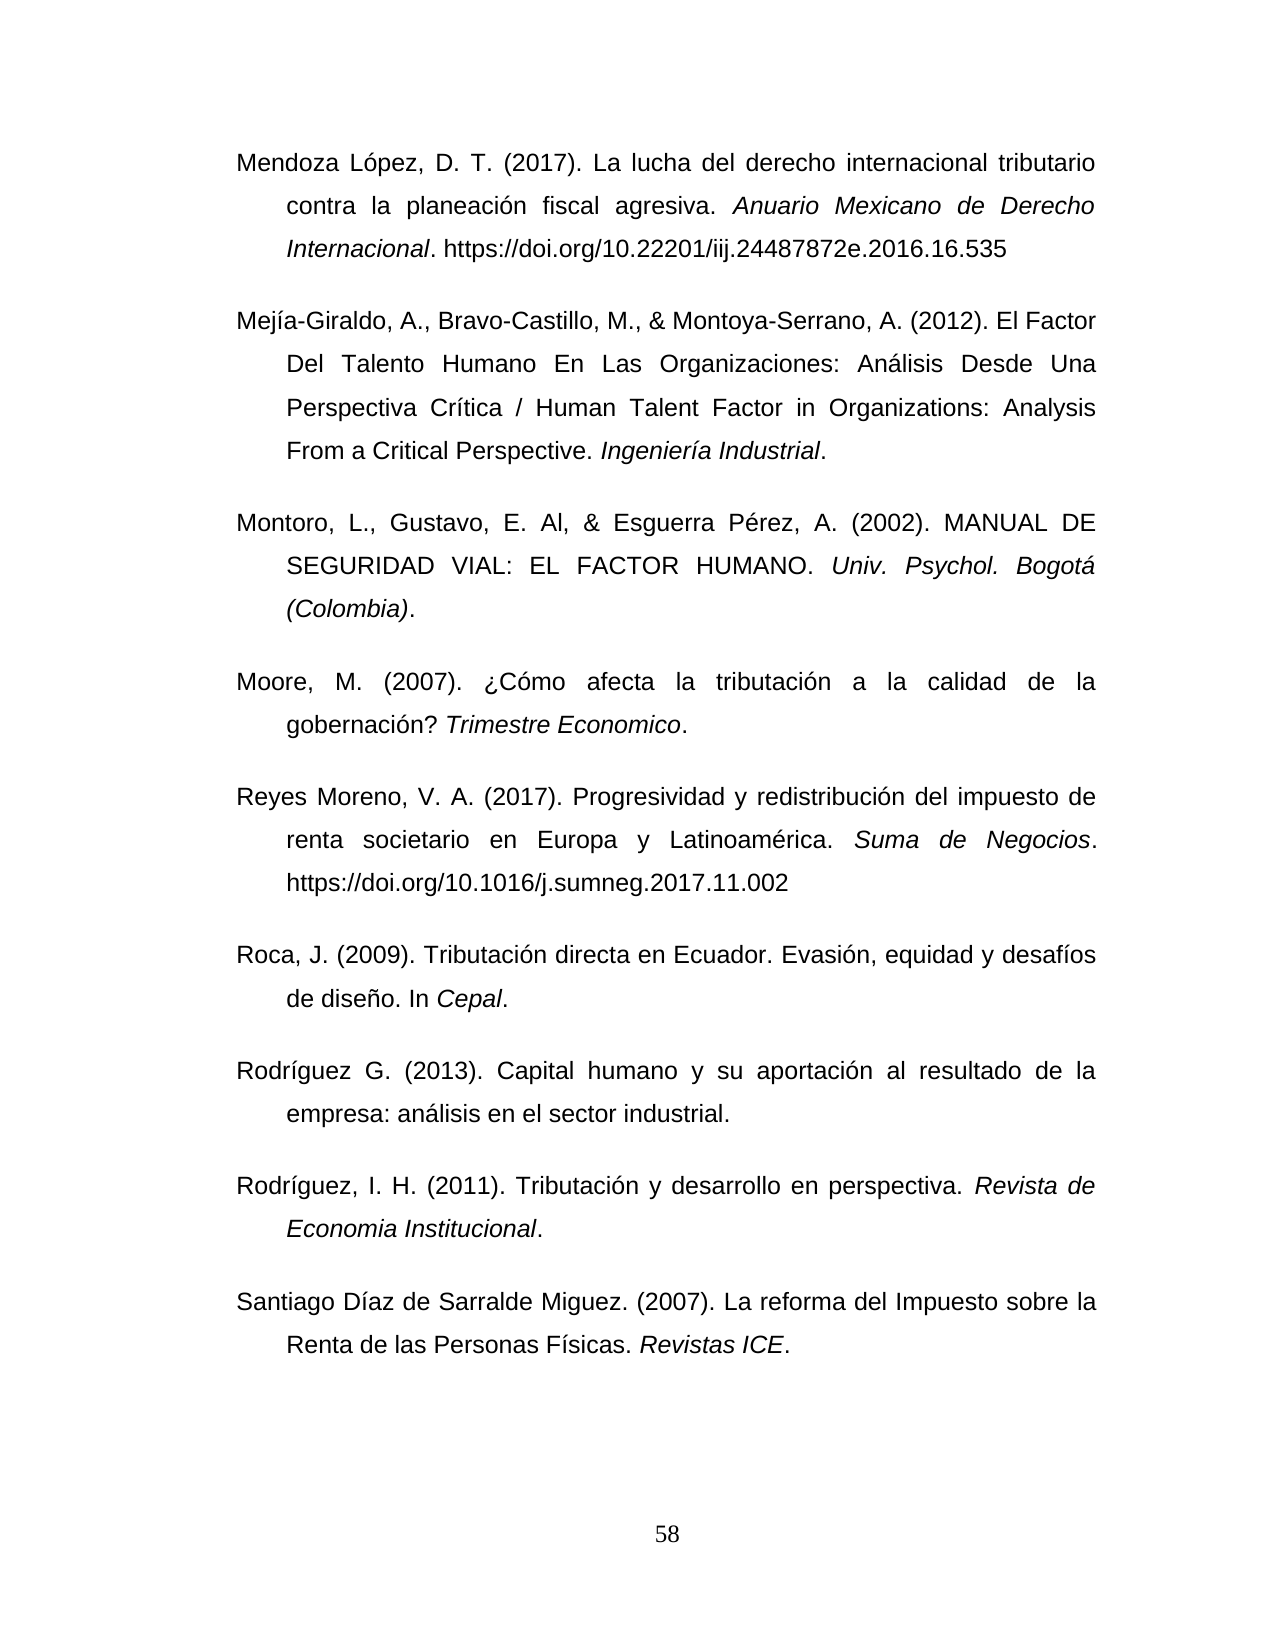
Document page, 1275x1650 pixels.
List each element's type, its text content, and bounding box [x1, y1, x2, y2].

text Reyes Moreno, V. A. (2017). Progresividad y redistribución del impuesto de renta societario en Europa y Latinoamérica. Suma de Negocios. https://doi.org/10.1016/j.sumneg.2017.11.002 [236, 782, 1098, 897]
text Montoro, L., Gustavo, E. Al, & Esguerra Pérez, A. (2002). MANUAL DE SEGURIDAD VIAL: EL FACTOR HUMANO. Univ. Psychol. Bogotá (Colombia). [236, 508, 1098, 623]
text Mendoza López, D. T. (2017). La lucha del derecho internacional tributario contra la planeación fiscal agresiva. Anuario Mexicano de Derecho Internacional. https://doi.org/10.22201/iij.24487872e.2016.16.535 [236, 148, 1098, 263]
text Mejía-Giraldo, A., Bravo-Castillo, M., & Montoya-Serrano, A. (2012). El Factor Del Talento Humano En Las Organizaciones: Análisis Desde Una Perspectiva Crítica / Human Talent Factor in Organizations: Analysis From a Critical Perspective. Ingeniería Industrial. [236, 306, 1098, 464]
text Rodríguez G. (2013). Capital humano y su aportación al resultado de la empresa: análisis en el sector industrial. [236, 1056, 1098, 1128]
text Moore, M. (2007). ¿Cómo afecta la tributación a la calidad de la gobernación? Trimestre Economico. [236, 666, 1098, 738]
text Roca, J. (2009). Tributación directa en Ecuador. Evasión, equidad y desafíos de diseño. In Cepal. [236, 940, 1098, 1012]
text Rodríguez, I. H. (2011). Tributación y desarrollo en perspectiva. Revista de Economia Institucional. [236, 1171, 1098, 1243]
text Santiago Díaz de Sarralde Miguez. (2007). La reforma del Impuesto sobre la Renta de las Personas Físicas. Revistas ICE. [236, 1287, 1098, 1358]
